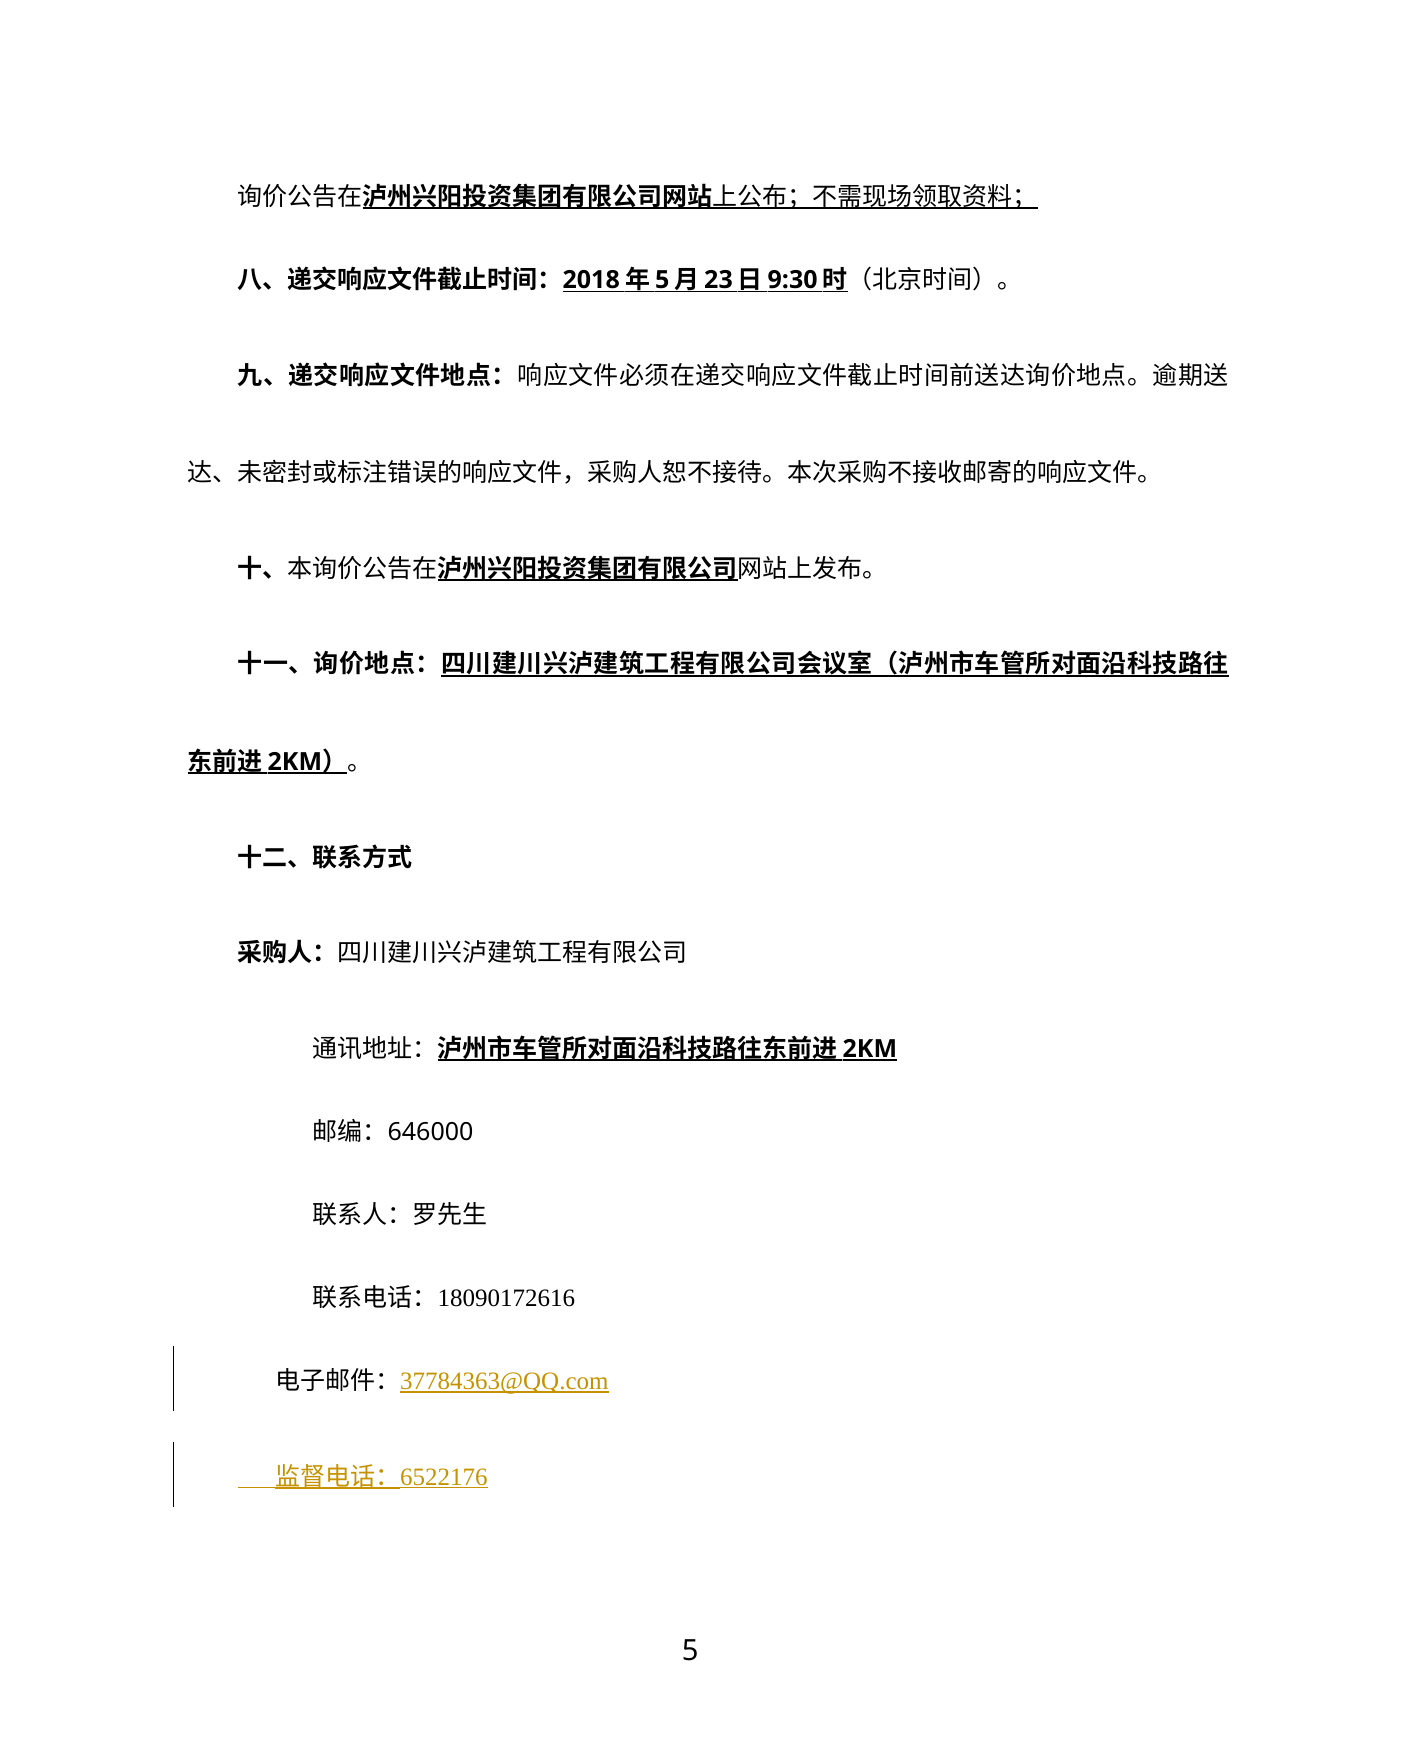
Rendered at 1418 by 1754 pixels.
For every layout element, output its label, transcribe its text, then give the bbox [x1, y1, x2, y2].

text 通讯地址：泸州市车管所对面沿科技路往东前进2KM [187, 1014, 1230, 1079]
text 电子邮件： [187, 1346, 1230, 1411]
text 邮编：646000 [187, 1097, 1230, 1162]
text 联系人：罗先生 [187, 1180, 1230, 1245]
text 十二、联系方式 [187, 823, 1230, 888]
text 九、递交响应文件地点：响应文件必须在递交响应文件截止时间前送达询价地点。逾期送达、未密封或标注错误的响应文件，采购人恕不接待。本次采购不接收邮寄的响应文件。 [187, 341, 1230, 503]
text 联系电话：18090172616 [187, 1263, 1230, 1328]
text 十、本询价公告在泸州兴阳投资集团有限公司网站上发布。 [187, 534, 1230, 599]
text 采购人：四川建川兴泸建筑工程有限公司 [187, 918, 1230, 983]
text 八、递交响应文件截止时间：2018年5月23日9:30时（北京时间）。 [187, 245, 1230, 310]
text 询价公告在泸州兴阳投资集团有限公司网站上公布；不需现场领取资料； [187, 162, 1230, 227]
text 十一、询价地点：四川建川兴泸建筑工程有限公司会议室（泸州市车管所对面沿科技路往东前进2KM）。 [187, 629, 1230, 792]
